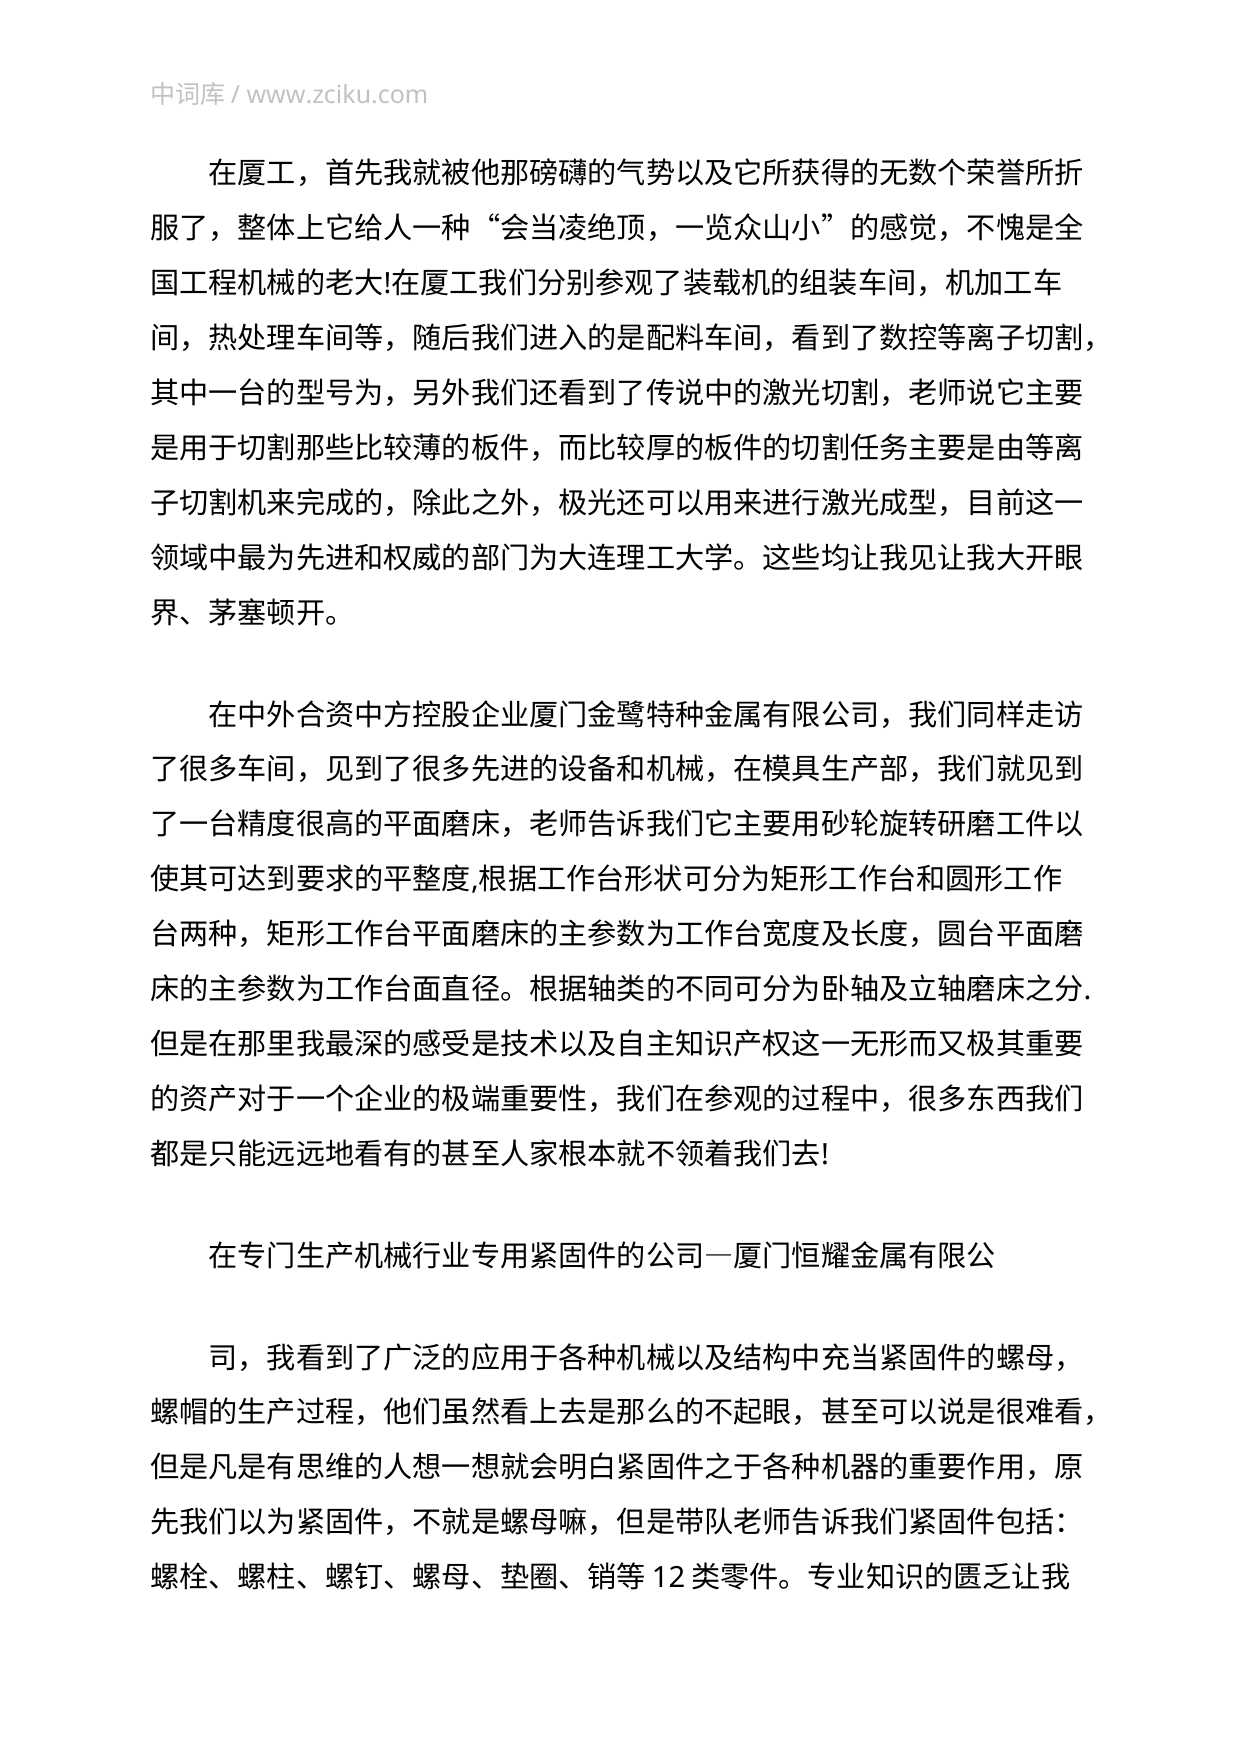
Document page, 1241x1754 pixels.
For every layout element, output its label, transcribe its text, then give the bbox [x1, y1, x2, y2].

text 在专门生产机械行业专用紧固件的公司—厦门恒耀金属有限公 [150, 1232, 1090, 1275]
text 在厦工，首先我就被他那磅礴的气势以及它所获得的无数个荣誉所折服了，整体上它给人一种“会当凌绝顶，一览众山小”的感觉，不愧是全国工程机械的老大!在厦工我们分别参观了装载机的组装车间，机加工车间，热处理车间等，随后我们进入的是配料车间，看到了数控等离子切割，其中一台的型号为，另外我们还看到了传说中的激光切割，老师说它主要是用于切割那些比较薄的板件，而比较厚的板件的切割任务主要是由等离子切割机来完成的，除此之外，极光还可以用来进行激光成型，目前这一领域中最为先进和权威的部门为大连理工大学。这些均让我见让我大开眼界、茅塞顿开。 [150, 150, 1090, 632]
text 在中外合资中方控股企业厦门金鹭特种金属有限公司，我们同样走访了很多车间，见到了很多先进的设备和机械，在模具生产部，我们就见到了一台精度很高的平面磨床，老师告诉我们它主要用砂轮旋转研磨工件以使其可达到要求的平整度,根据工作台形状可分为矩形工作台和圆形工作台两种，矩形工作台平面磨床的主参数为工作台宽度及长度，圆台平面磨床的主参数为工作台面直径。根据轴类的不同可分为卧轴及立轴磨床之分.但是在那里我最深的感受是技术以及自主知识产权这一无形而又极其重要的资产对于一个企业的极端重要性，我们在参观的过程中，很多东西我们都是只能远远地看有的甚至人家根本就不领着我们去! [150, 691, 1090, 1173]
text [150, 1334, 1090, 1596]
